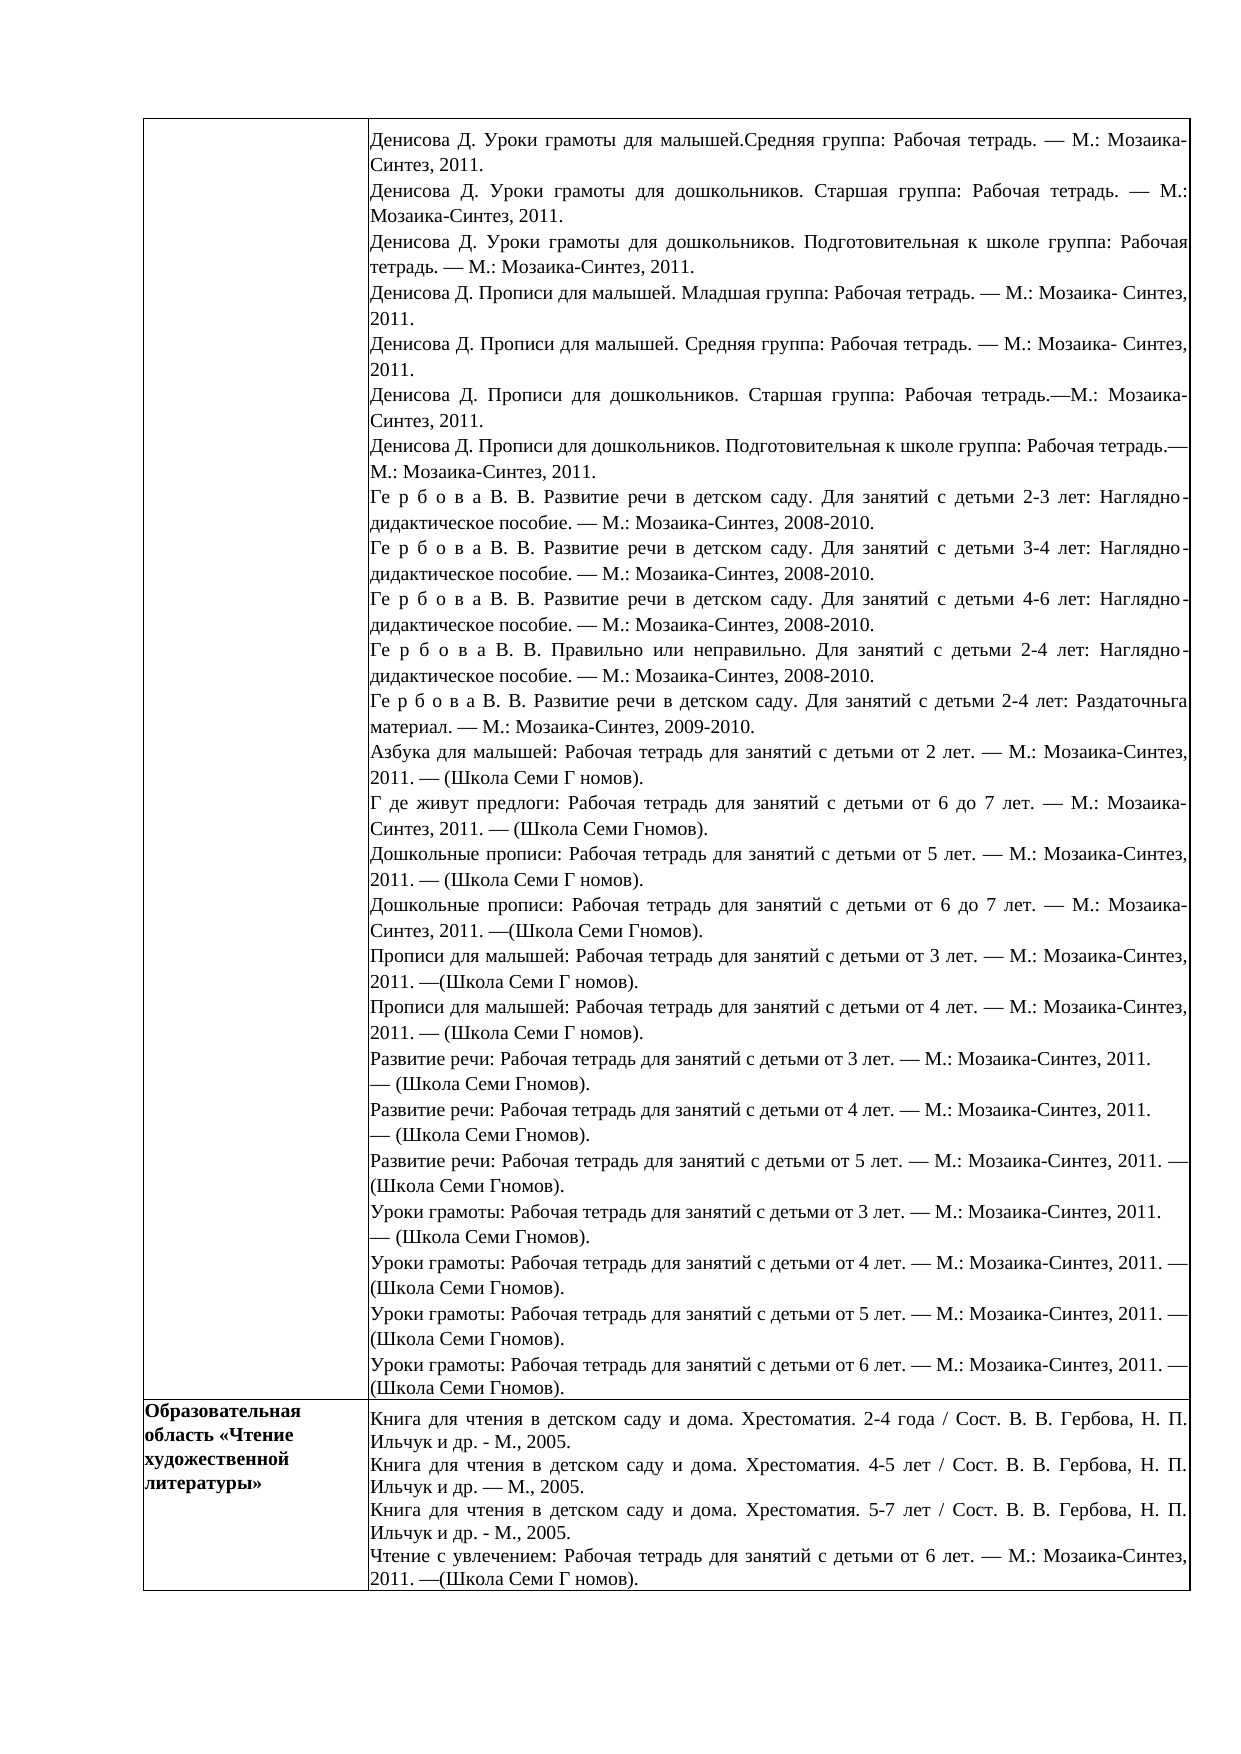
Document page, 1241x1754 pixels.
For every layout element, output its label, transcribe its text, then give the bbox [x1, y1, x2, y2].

table_cell Образовательная область «Чтение художественной литературы» [144, 1400, 368, 1589]
table_header [144, 119, 368, 1398]
table_cell Книга для чтения в детском саду и дома. Хрестоматия. 2-4 года / Сост. В. В. Гербова, Н. П. Ильчук и др. - М., 2005. Книга для чтения в детском саду и дома. Хрестоматия. 4-5 лет / Сост. В. В. Гербова, Н. П. Ильчук и др. — М., 2005. Книга для чтения в детском саду и дома. Хрестоматия. 5-7 лет / Сост. В. В. Гербова, Н. П. Ильчук и др. - М., 2005. Чтение с увлечением: Рабочая тетрадь для занятий с детьми от 6 лет. — М.: Мозаика-Синтез, 2011. —(Школа Семи Г номов). [369, 1400, 1189, 1589]
table_header Денисова Д. Уроки грамоты для малышей.Средняя группа: Рабочая тетрадь. — М.: Мозаика-Синтез, 2011. Денисова Д. Уроки грамоты для дошкольников. Старшая группа: Рабочая тетрадь. — М.: Мозаика-Синтез, 2011. Денисова Д. Уроки грамоты для дошкольников. Подготовительная к школе группа: Рабочая тетрадь. — М.: Мозаика-Синтез, 2011. Денисова Д. Прописи для малышей. Младшая группа: Рабочая тетрадь. — М.: Мозаика- Синтез, 2011. Денисова Д. Прописи для малышей. Средняя группа: Рабочая тетрадь. — М.: Мозаика- Синтез, 2011. Денисова Д. Прописи для дошкольников. Старшая группа: Рабочая тетрадь.—М.: Мозаика-Синтез, 2011. Денисова Д. Прописи для дошкольников. Подготовительная к школе группа: Рабочая тетрадь.—М.: Мозаика-Синтез, 2011. Ге р б о в а В. В. Развитие речи в детском саду. Для занятий с детьми 2-3 лет: Нагляднодидактическое пособие. — М.: Мозаика-Синтез, 2008-2010. Ге р б о в а В. В. Развитие речи в детском саду. Для занятий с детьми 3-4 лет: Нагляднодидактическое пособие. — М.: Мозаика-Синтез, 2008-2010. Ге р б о в а В. В. Развитие речи в детском саду. Для занятий с детьми 4-6 лет: Нагляднодидактическое пособие. — М.: Мозаика-Синтез, 2008-2010. Ге р б о в а В. В. Правильно или неправильно. Для занятий с детьми 2-4 лет: Нагляднодидактическое пособие. — М.: Мозаика-Синтез, 2008-2010. Ге р б о в а В. В. Развитие речи в детском саду. Для занятий с детьми 2-4 лет: Раздаточньга материал. — М.: Мозаика-Синтез, 2009-2010. Азбука для малышей: Рабочая тетрадь для занятий с детьми от 2 лет. — М.: Мозаика-Синтез, 2011. — (Школа Семи Г номов). Г де живут предлоги: Рабочая тетрадь для занятий с детьми от 6 до 7 лет. — М.: Мозаика- Синтез, 2011. — (Школа Семи Гномов). Дошкольные прописи: Рабочая тетрадь для занятий с детьми от 5 лет. — М.: Мозаика-Синтез, 2011. — (Школа Семи Г номов). Дошкольные прописи: Рабочая тетрадь для занятий с детьми от 6 до 7 лет. — М.: Мозаика- Синтез, 2011. —(Школа Семи Гномов). Прописи для малышей: Рабочая тетрадь для занятий с детьми от 3 лет. — М.: Мозаика-Синтез, 2011. —(Школа Семи Г номов). Прописи для малышей: Рабочая тетрадь для занятий с детьми от 4 лет. — М.: Мозаика-Синтез, 2011. — (Школа Семи Г номов). Развитие речи: Рабочая тетрадь для занятий с детьми от 3 лет. — М.: Мозаика-Синтез, 2011. (Школа Семи Гномов). Развитие речи: Рабочая тетрадь для занятий с детьми от 4 лет. — М.: Мозаика-Синтез, 2011. (Школа Семи Гномов). Развитие речи: Рабочая тетрадь для занятий с детьми от 5 лет. — М.: Мозаика-Синтез, 2011. —(Школа Семи Гномов). Уроки грамоты: Рабочая тетрадь для занятий с детьми от 3 лет. — М.: Мозаика-Синтез, 2011. (Школа Семи Гномов). Уроки грамоты: Рабочая тетрадь для занятий с детьми от 4 лет. — М.: Мозаика-Синтез, 2011. —(Школа Семи Гномов). Уроки грамоты: Рабочая тетрадь для занятий с детьми от 5 лет. — М.: Мозаика-Синтез, 2011. — (Школа Семи Гномов). Уроки грамоты: Рабочая тетрадь для занятий с детьми от 6 лет. — М.: Мозаика-Синтез, 2011. — (Школа Семи Гномов). [369, 119, 1189, 1398]
